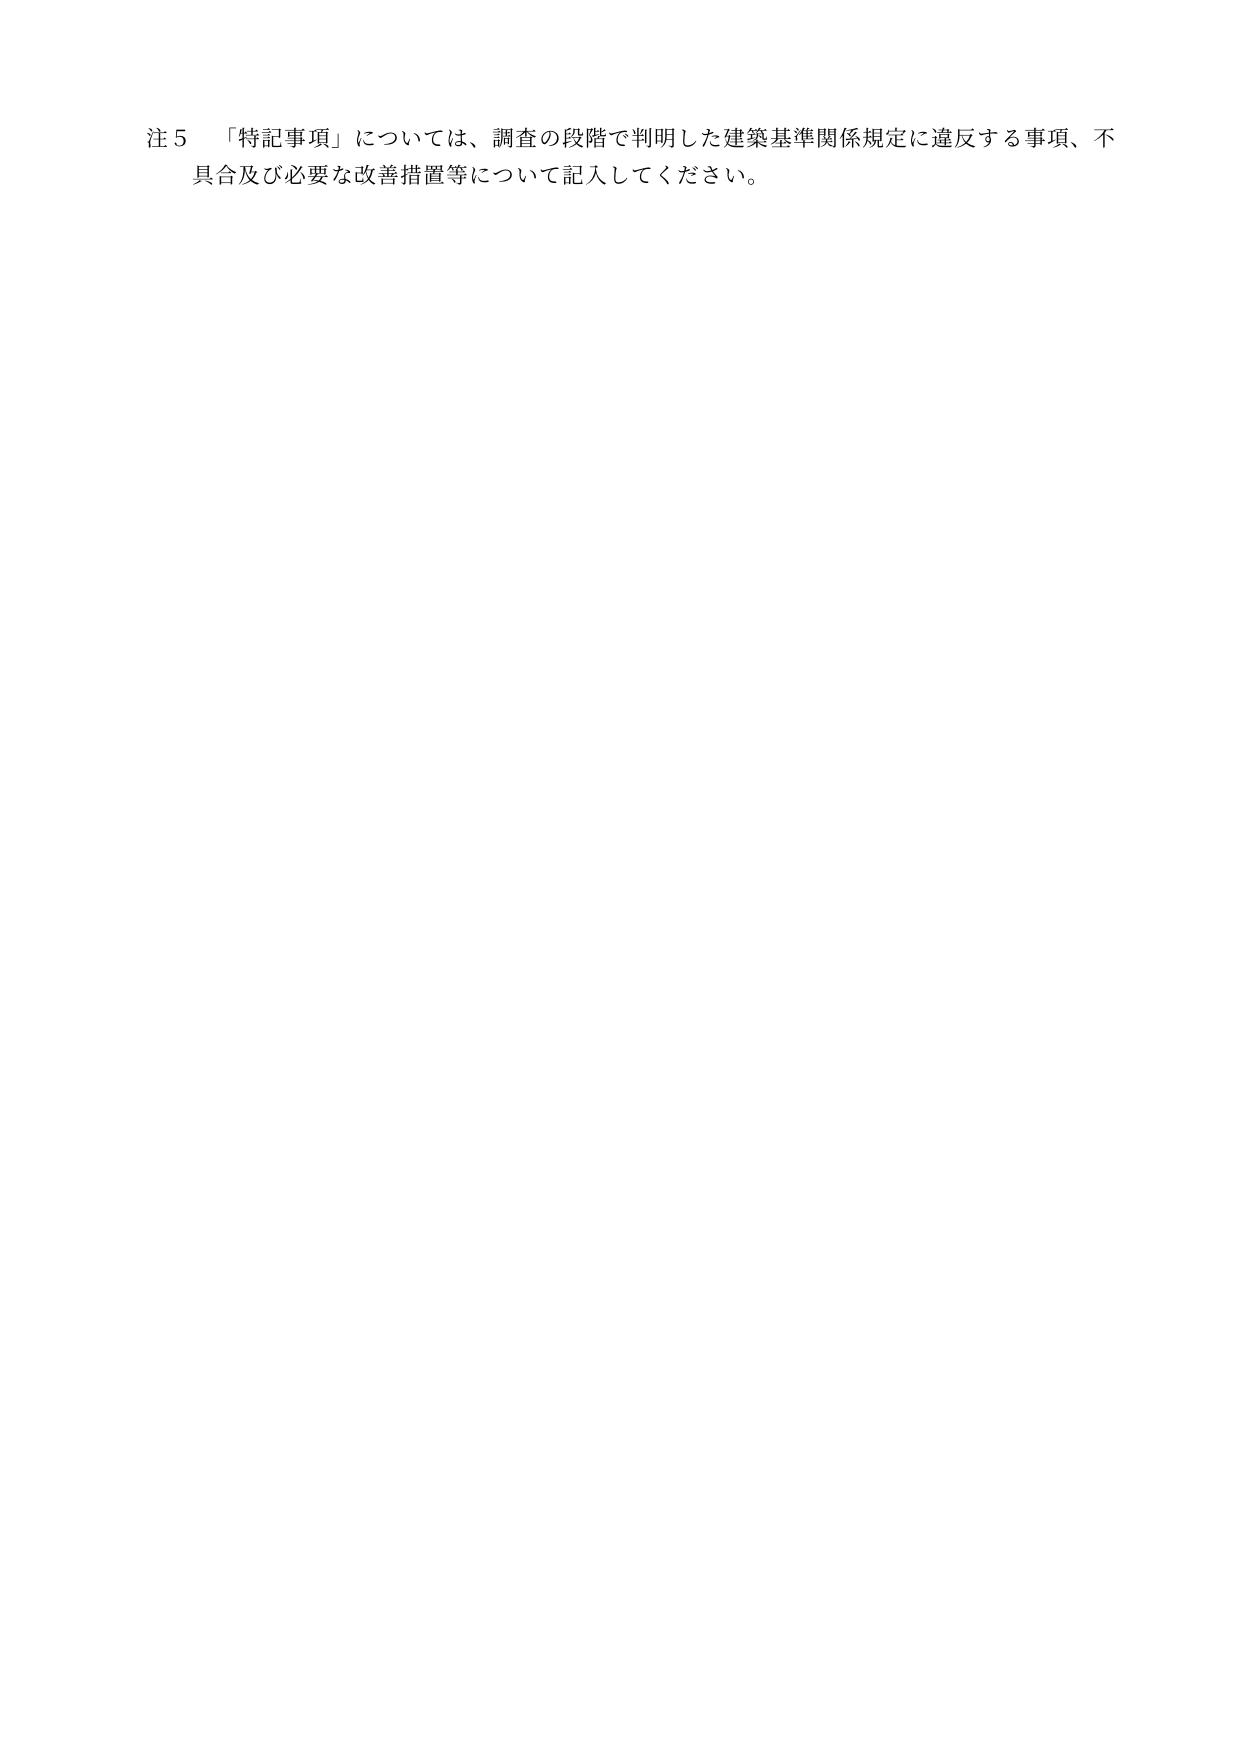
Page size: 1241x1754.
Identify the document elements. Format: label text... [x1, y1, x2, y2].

text 注５ 「特記事項」については、調査の段階で判明した建築基準関係規定に違反する事項、不具合及び必要な改善措置等について記入してください。 [143, 119, 1117, 193]
